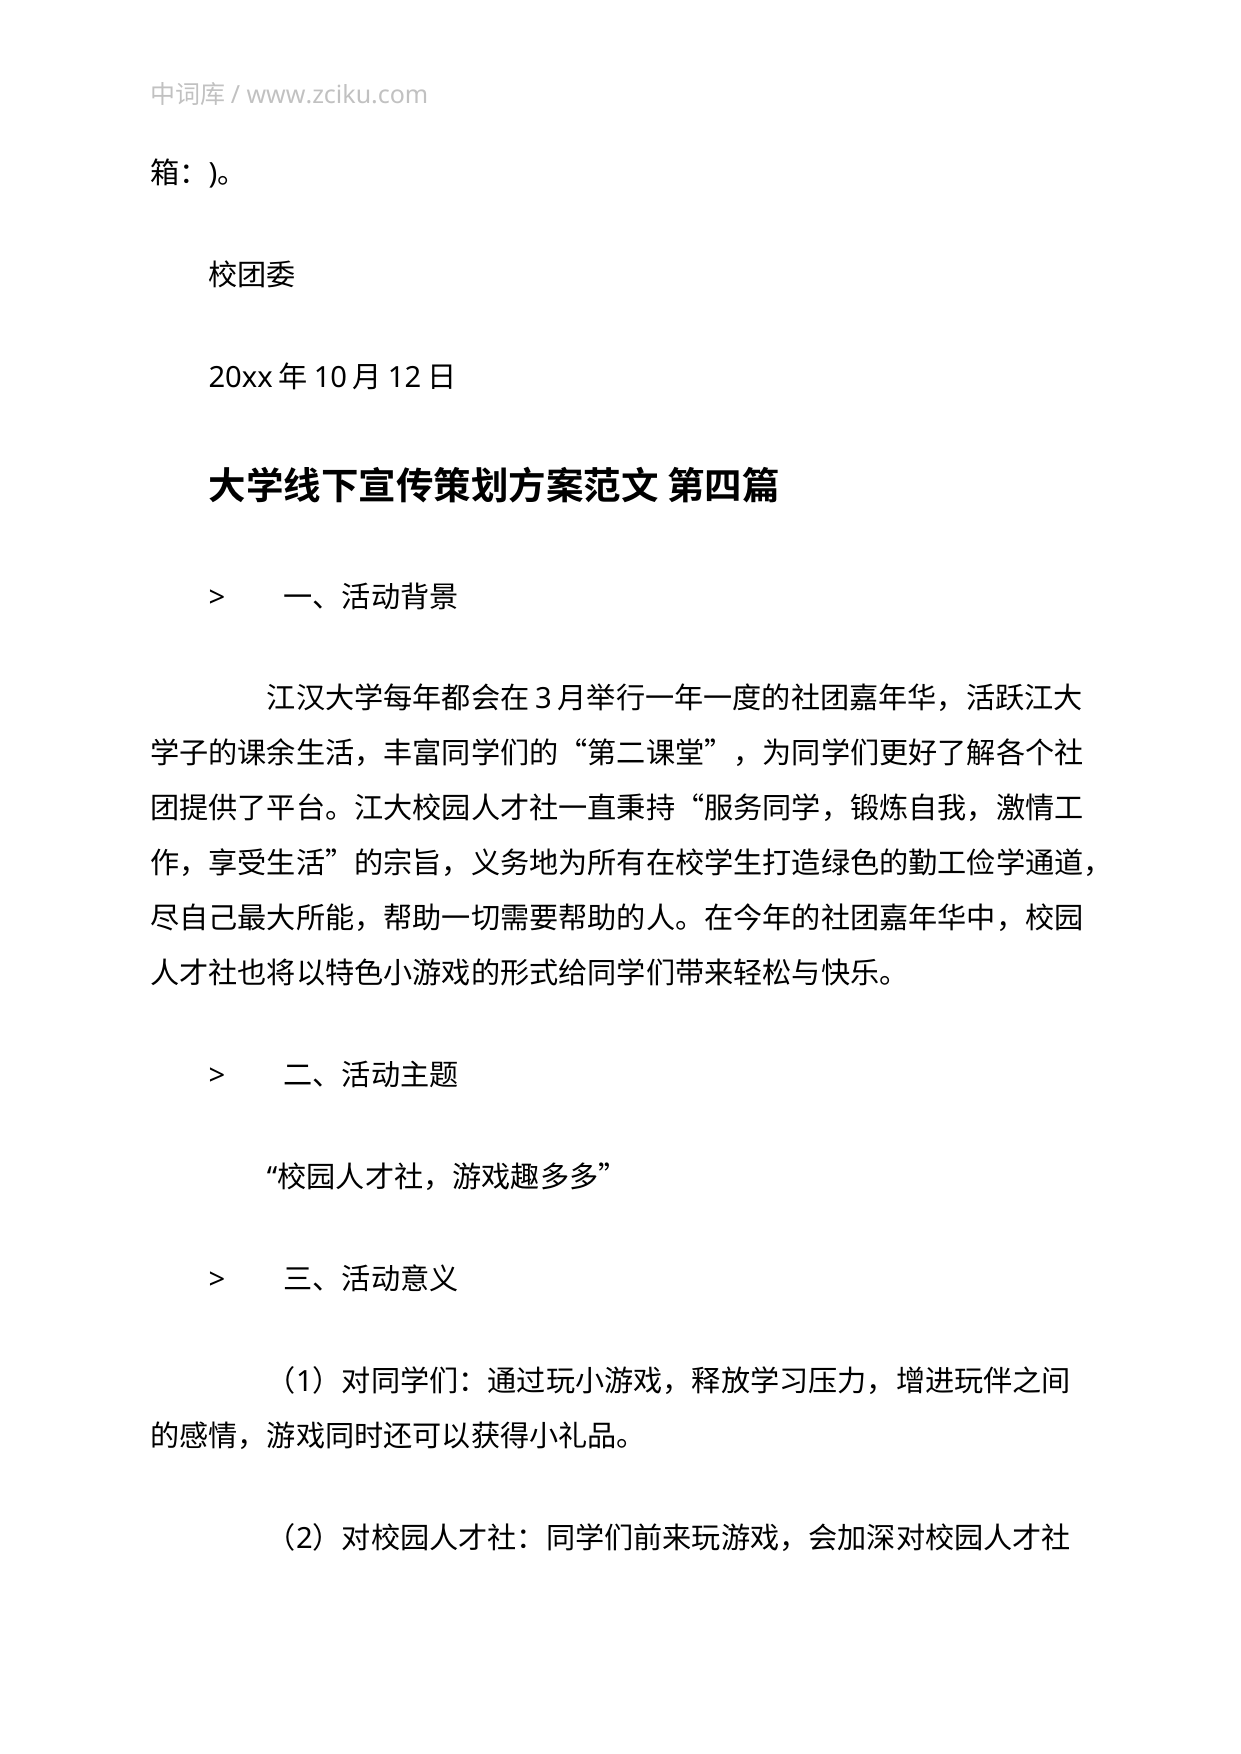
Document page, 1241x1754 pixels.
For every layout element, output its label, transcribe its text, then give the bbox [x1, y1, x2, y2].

text > 三、活动意义 [150, 1255, 1090, 1298]
text > 二、活动主题 [150, 1051, 1090, 1094]
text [150, 1514, 1090, 1557]
text > 一、活动背景 [150, 573, 1090, 616]
text （1）对同学们：通过玩小游戏，释放学习压力，增进玩伴之间的感情，游戏同时还可以获得小礼品。 [150, 1357, 1090, 1455]
text “校园人才社，游戏趣多多” [150, 1153, 1090, 1196]
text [150, 150, 1090, 192]
text 20xx年10月12日 [150, 354, 1090, 396]
text 江汉大学每年都会在3月举行一年一度的社团嘉年华，活跃江大学子的课余生活，丰富同学们的“第二课堂”，为同学们更好了解各个社团提供了平台。江大校园人才社一直秉持“服务同学，锻炼自我，激情工作，享受生活”的宗旨，义务地为所有在校学生打造绿色的勤工俭学通道，尽自己最大所能，帮助一切需要帮助的人。在今年的社团嘉年华中，校园人才社也将以特色小游戏的形式给同学们带来轻松与快乐。 [150, 675, 1090, 992]
text 校团委 [150, 252, 1090, 294]
text 大学线下宣传策划方案范文 第四篇 [150, 456, 1090, 510]
